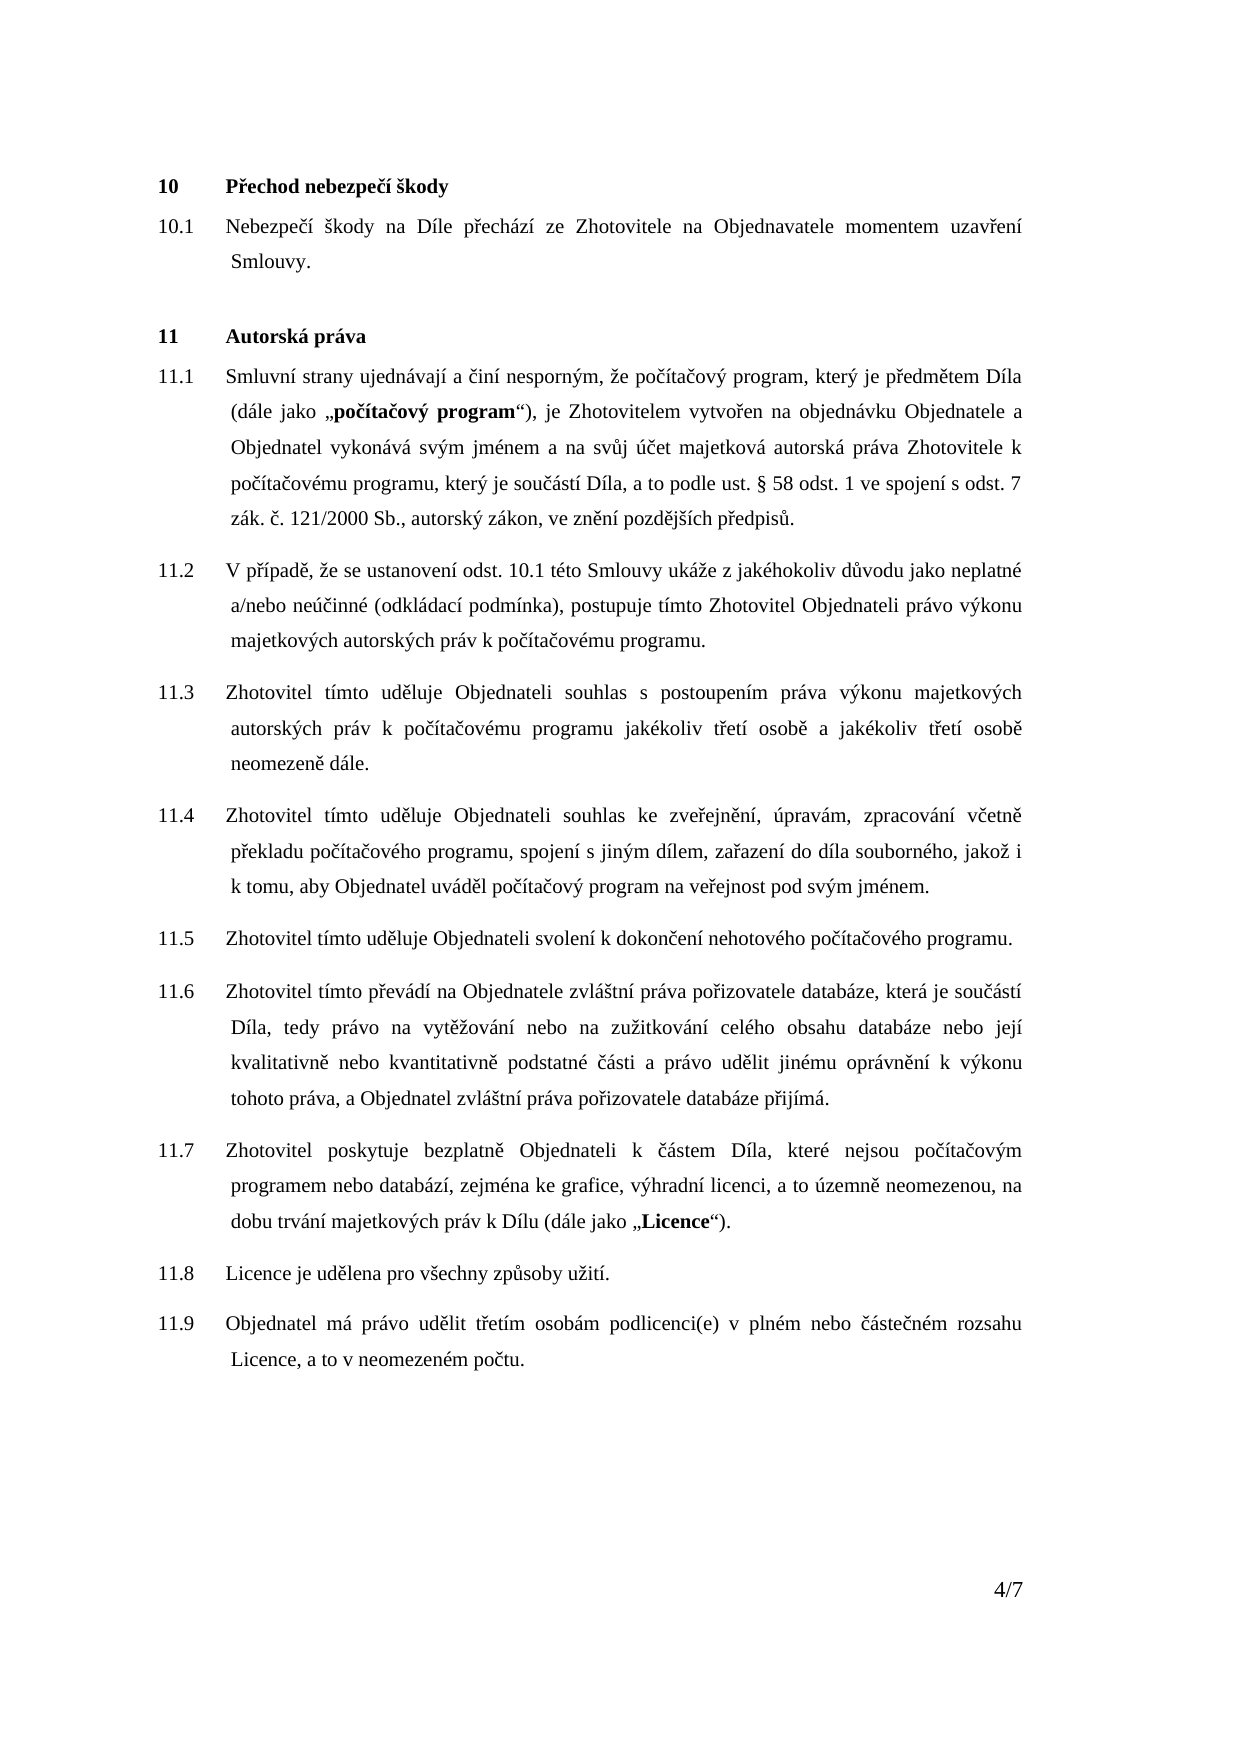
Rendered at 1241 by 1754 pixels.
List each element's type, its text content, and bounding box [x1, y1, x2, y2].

list Zhotovitel poskytuje bezplatně Objednateli k částem Díla, které nejsou počítačovým programem nebo databází, zejména ke grafice, výhradní licenci, a to územně neomezenou, na dobu trvání majetkových práv k Dílu (dále jako „Licence“). [158, 1129, 1023, 1236]
list Zhotovitel tímto uděluje Objednateli svolení k dokončení nehotového počítačového programu. [158, 917, 1023, 953]
list Autorská práva [158, 325, 1023, 348]
list Zhotovitel tímto uděluje Objednateli souhlas s postoupením práva výkonu majetkových autorských práv k počítačovému programu jakékoliv třetí osobě a jakékoliv třetí osobě neomezeně dále. [158, 671, 1023, 778]
list Smluvní strany ujednávají a činí nesporným, že počítačový program, který je předmětem Díla (dále jako „počítačový program“), je Zhotovitelem vytvořen na objednávku Objednatele a Objednatel vykonává svým jménem a na svůj účet majetková autorská práva Zhotovitele k počítačovému programu, který je součástí Díla, a to podle ust. § 58 odst. 1 ve spojení s odst. 7 zák. č. 121/2000 Sb., autorský zákon, ve znění pozdějších předpisů. [158, 355, 1023, 533]
list Licence je udělena pro všechny způsoby užití. [158, 1262, 1023, 1285]
text 4/7 [158, 1577, 1023, 1603]
list Zhotovitel tímto převádí na Objednatele zvláštní práva pořizovatele databáze, která je součástí Díla, tedy právo na vytěžování nebo na zužitkování celého obsahu databáze nebo její kvalitativně nebo kvantitativně podstatné části a právo udělit jinému oprávnění k výkonu tohoto práva, a Objednatel zvláštní práva pořizovatele databáze přijímá. [158, 970, 1023, 1112]
list Nebezpečí škody na Díle přechází ze Zhotovitele na Objednavatele momentem uzavření Smlouvy. [158, 205, 1023, 276]
list Zhotovitel tímto uděluje Objednateli souhlas ke zveřejnění, úpravám, zpracování včetně překladu počítačového programu, spojení s jiným dílem, zařazení do díla souborného, jakož i k tomu, aby Objednatel uváděl počítačový program na veřejnost pod svým jménem. [158, 794, 1023, 901]
list Přechod nebezpečí škody [158, 175, 1023, 198]
list V případě, že se ustanovení odst. 10.1 této Smlouvy ukáže z jakéhokoliv důvodu jako neplatné a/nebo neúčinné (odkládací podmínka), postupuje tímto Zhotovitel Objednateli právo výkonu majetkových autorských práv k počítačovému programu. [158, 550, 1023, 655]
list Objednatel má právo udělit třetím osobám podlicenci(e) v plném nebo částečném rozsahu Licence, a to v neomezeném počtu. [158, 1302, 1023, 1374]
